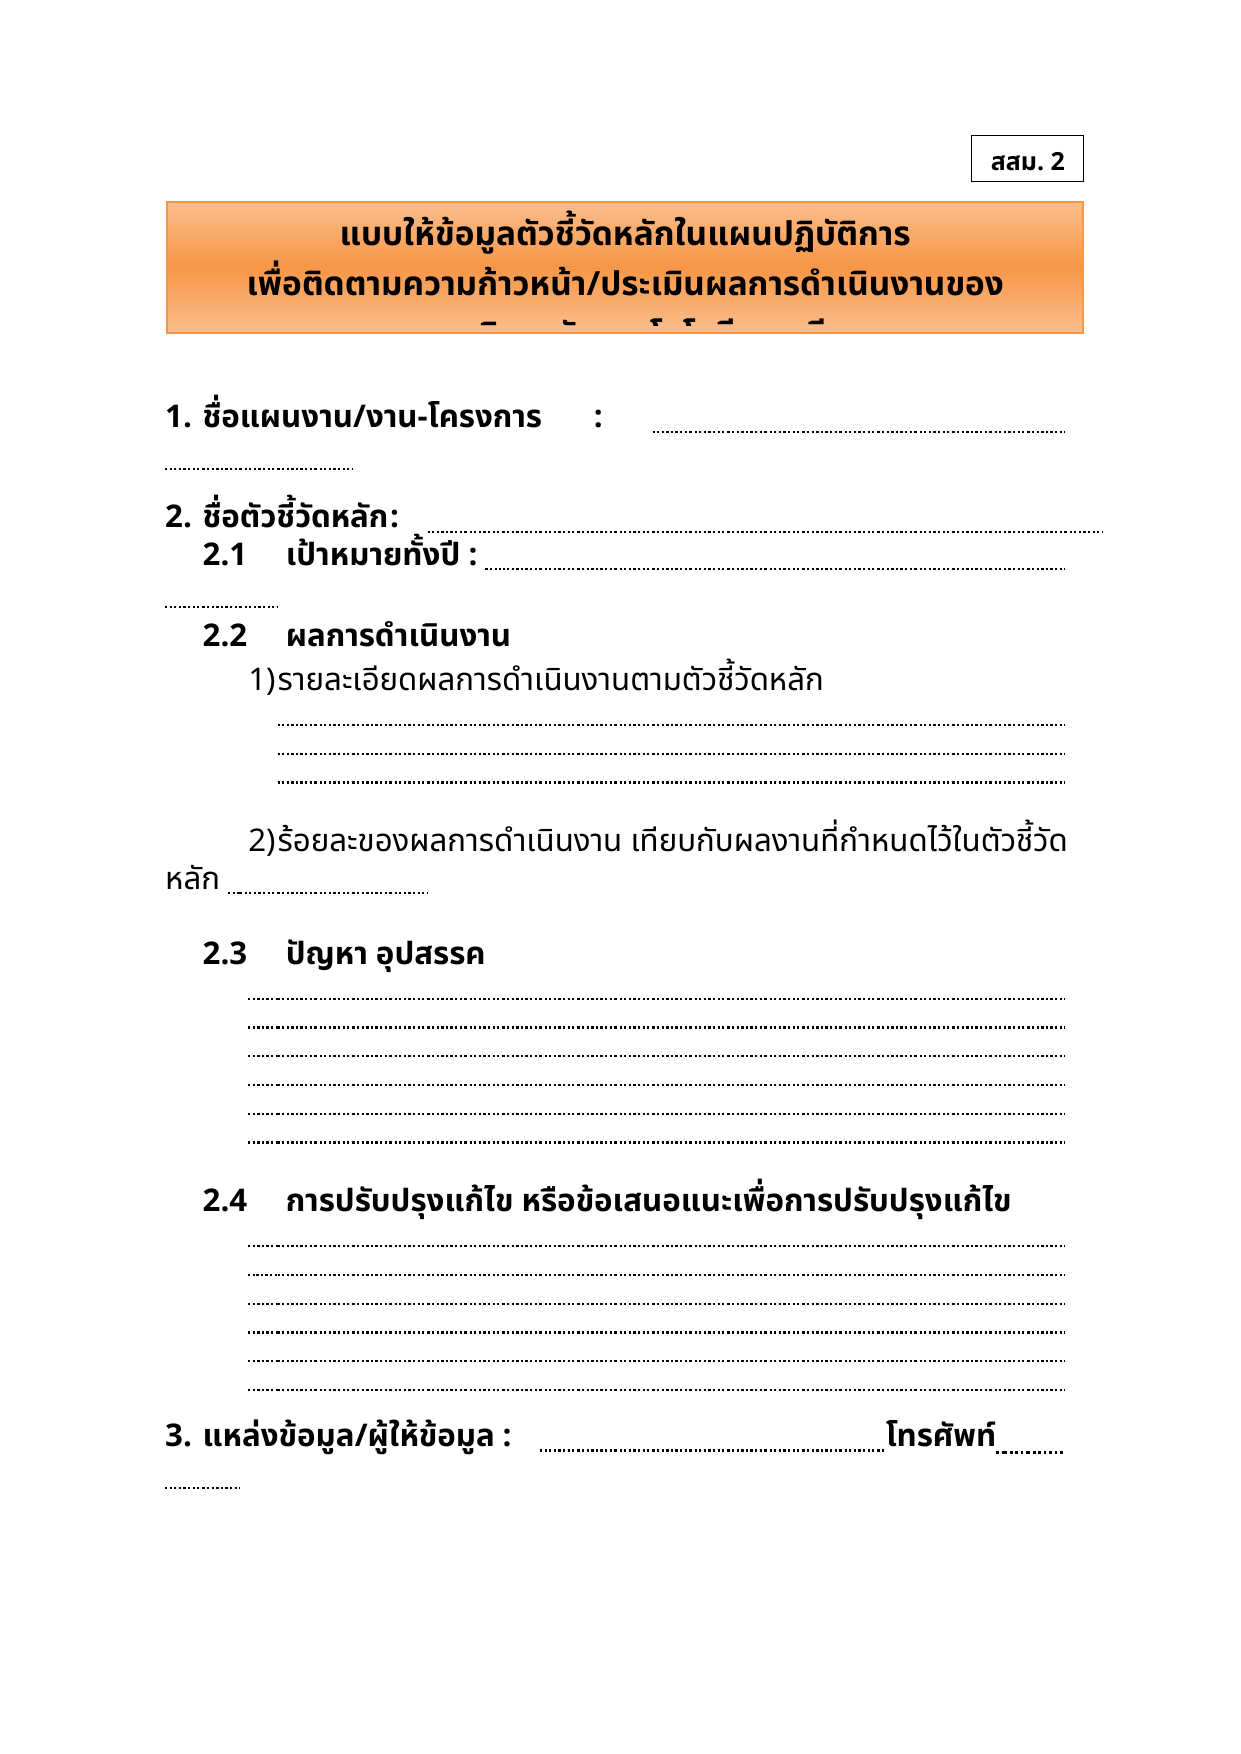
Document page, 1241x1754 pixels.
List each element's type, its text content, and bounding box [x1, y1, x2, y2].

subtitle 2.2 ผลการดำเนินงาน [165, 617, 1090, 654]
text 1) รายละเอียดผลการดำเนินงานตามตัวชี้วัดหลัก [165, 660, 1090, 698]
text 2) ร้อยละของผลการดำเนินงาน เทียบกับผลงานที่กำหนดไว้ในตัวชี้วัดหลัก [165, 822, 1090, 897]
subtitle 2.1 เป้าหมายทั้งปี : [165, 535, 1090, 610]
subtitle 2.3 ปัญหา อุปสรรค [165, 934, 1090, 972]
subtitle 2. ชื่อตัวชี้วัดหลัก : [165, 498, 1090, 535]
subtitle 1. ชื่อแผนงาน/งาน-โครงการ : [165, 398, 1090, 473]
subtitle 2.4 การปรับปรุงแก้ไข หรือข้อเสนอแนะเพื่อการปรับปรุงแก้ไข [165, 1182, 1090, 1219]
subtitle 3. แหล่งข้อมูล/ผู้ให้ข้อมูล : โทรศัพท์ [165, 1417, 1090, 1492]
